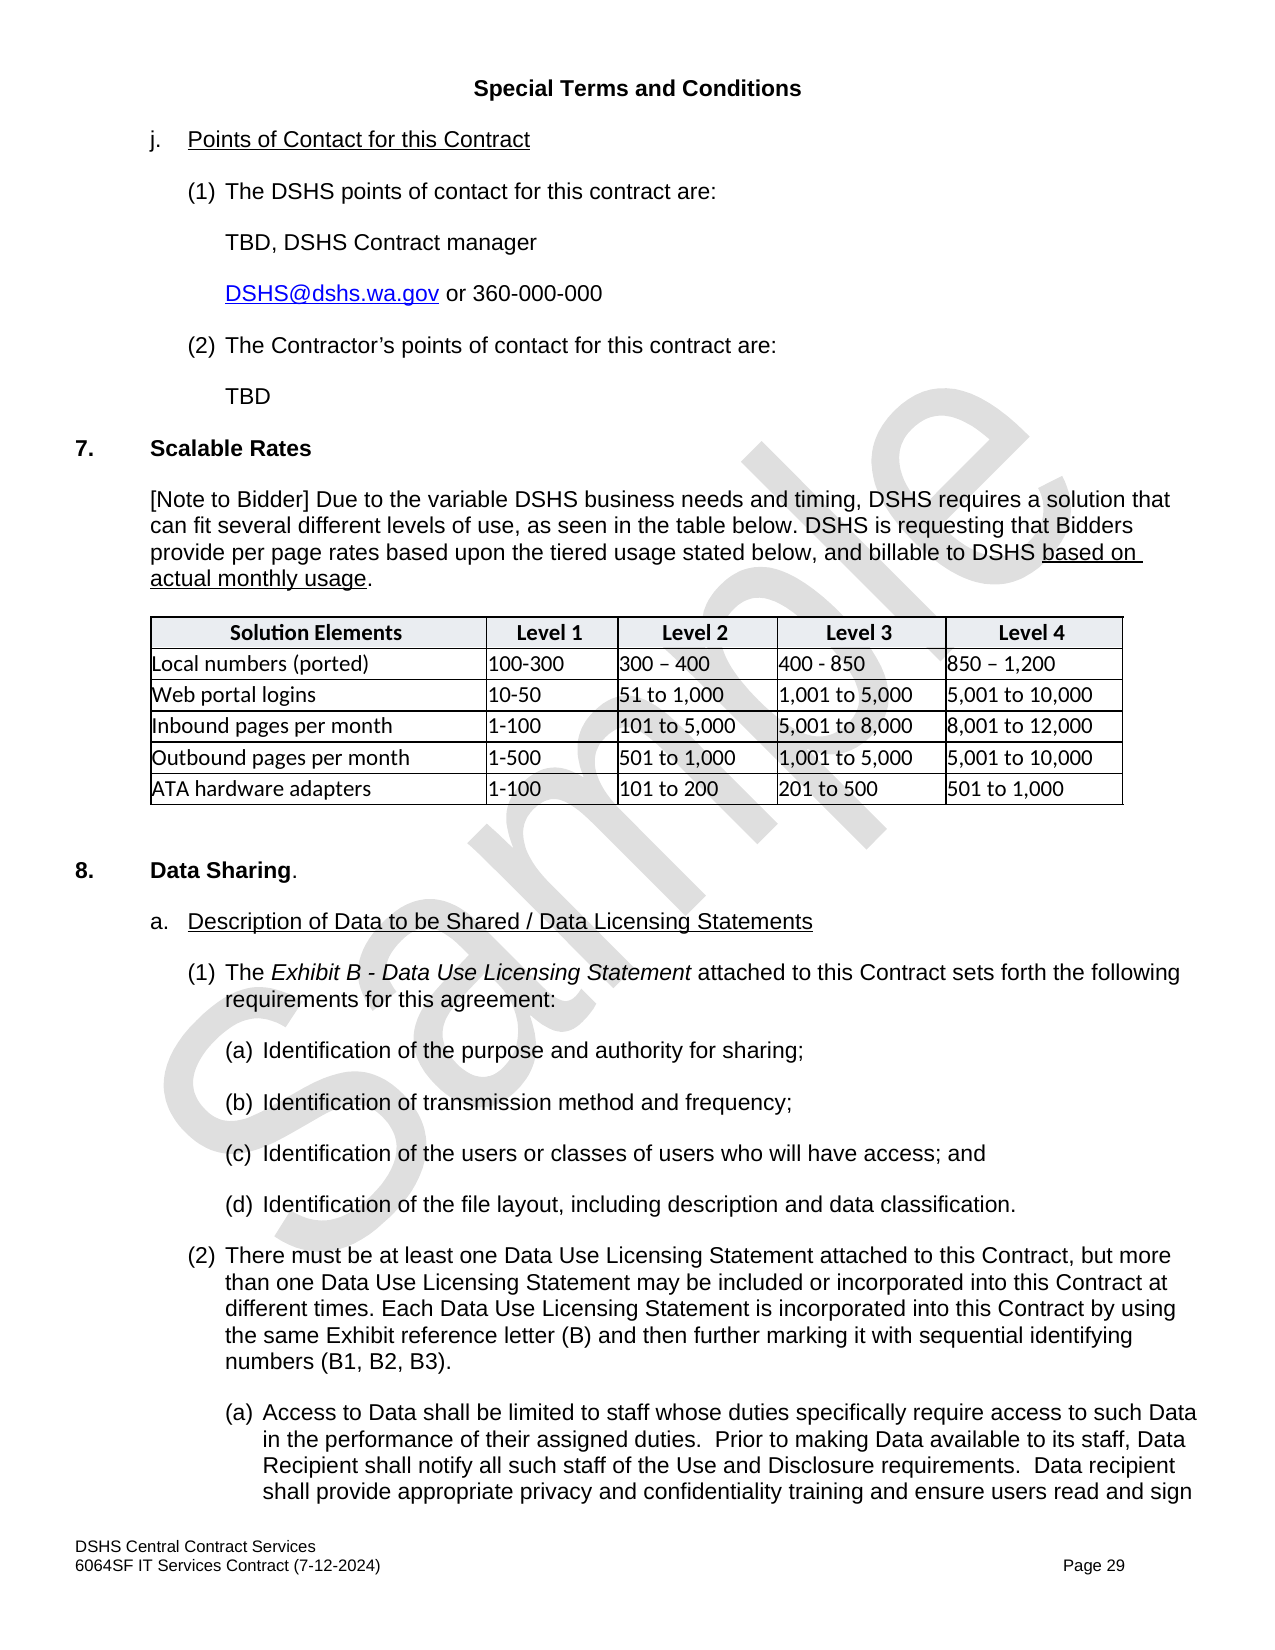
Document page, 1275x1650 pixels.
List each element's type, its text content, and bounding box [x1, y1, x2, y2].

text DSHS@dshs.wa.gov or 360-000-000 [225, 280, 1200, 307]
subtitle Description of Data to be Shared / Data Licensing Statements [150, 908, 1200, 934]
table_cell 5,001 to 10,000 [947, 743, 1122, 772]
subtitle The Exhibit B - Data Use Licensing Statement attached to this Contract sets forth the following requirements for this agreement: [187, 959, 1200, 1012]
table_cell 5,001 to 8,000 [778, 712, 945, 741]
table_cell 1,001 to 5,000 [778, 680, 945, 710]
text TBD, DSHS Contract manager [225, 229, 1200, 255]
table_cell 850 – 1,200 [947, 649, 1122, 679]
table_cell 300 – 400 [619, 649, 777, 679]
table_cell 5,001 to 10,000 [947, 680, 1122, 710]
table_header Level 1 [487, 618, 617, 647]
table_cell 501 to 1,000 [947, 774, 1122, 804]
text TBD [225, 383, 1200, 409]
table_cell Web portal logins [152, 680, 486, 710]
table_cell 400 - 850 [778, 649, 945, 679]
table_cell 1-100 [487, 712, 617, 741]
table_header Solution Elements [152, 618, 486, 647]
text [Note to Bidder] Due to the variable DSHS business needs and timing, DSHS requires a solution that can fit several different levels of use, as seen in the table below. DSHS is requesting that Bidders provide per page rates based upon the tiered usage stated below, and billable to DSHS based on actual monthly usage. [150, 486, 1200, 591]
subtitle Identification of the purpose and authority for sharing; [225, 1037, 1200, 1063]
table_cell 501 to 1,000 [619, 743, 777, 772]
table_cell Inbound pages per month [152, 712, 486, 741]
table_cell ATA hardware adapters [152, 774, 486, 804]
table_cell Outbound pages per month [152, 743, 486, 772]
subtitle Points of Contact for this Contract [150, 126, 1200, 153]
table_cell 10-50 [487, 680, 617, 710]
table_header Level 4 [947, 618, 1122, 647]
table_cell 101 to 5,000 [619, 712, 777, 741]
subtitle Identification of transmission method and frequency; [225, 1088, 1200, 1115]
table_cell 201 to 500 [778, 774, 945, 804]
subtitle Scalable Rates [75, 434, 1200, 461]
table_cell 101 to 200 [619, 774, 777, 804]
subtitle There must be at least one Data Use Licensing Statement attached to this Contract, but more than one Data Use Licensing Statement may be included or incorporated into this Contract at different times. Each Data Use Licensing Statement is incorporated into this Contract by using the same Exhibit reference letter (B) and then further marking it with sequential identifying numbers (B1, B2, B3). [187, 1242, 1200, 1374]
subtitle Identification of the file layout, including description and data classification. [225, 1191, 1200, 1217]
subtitle Identification of the users or classes of users who will have access; and [225, 1140, 1200, 1166]
table_cell 51 to 1,000 [619, 680, 777, 710]
table_cell Local numbers (ported) [152, 649, 486, 679]
table_header Level 3 [778, 618, 945, 647]
table_cell 1-500 [487, 743, 617, 772]
subtitle Data Sharing. [75, 857, 1200, 883]
table_cell 8,001 to 12,000 [947, 712, 1122, 741]
table_header Level 2 [619, 618, 777, 647]
table_cell 1-100 [487, 774, 617, 804]
subtitle The DSHS points of contact for this contract are: [187, 178, 1200, 204]
subtitle The Contractor’s points of contact for this contract are: [187, 332, 1200, 358]
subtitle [225, 1399, 1200, 1505]
table_cell 1,001 to 5,000 [778, 743, 945, 772]
table_cell 100-300 [487, 649, 617, 679]
